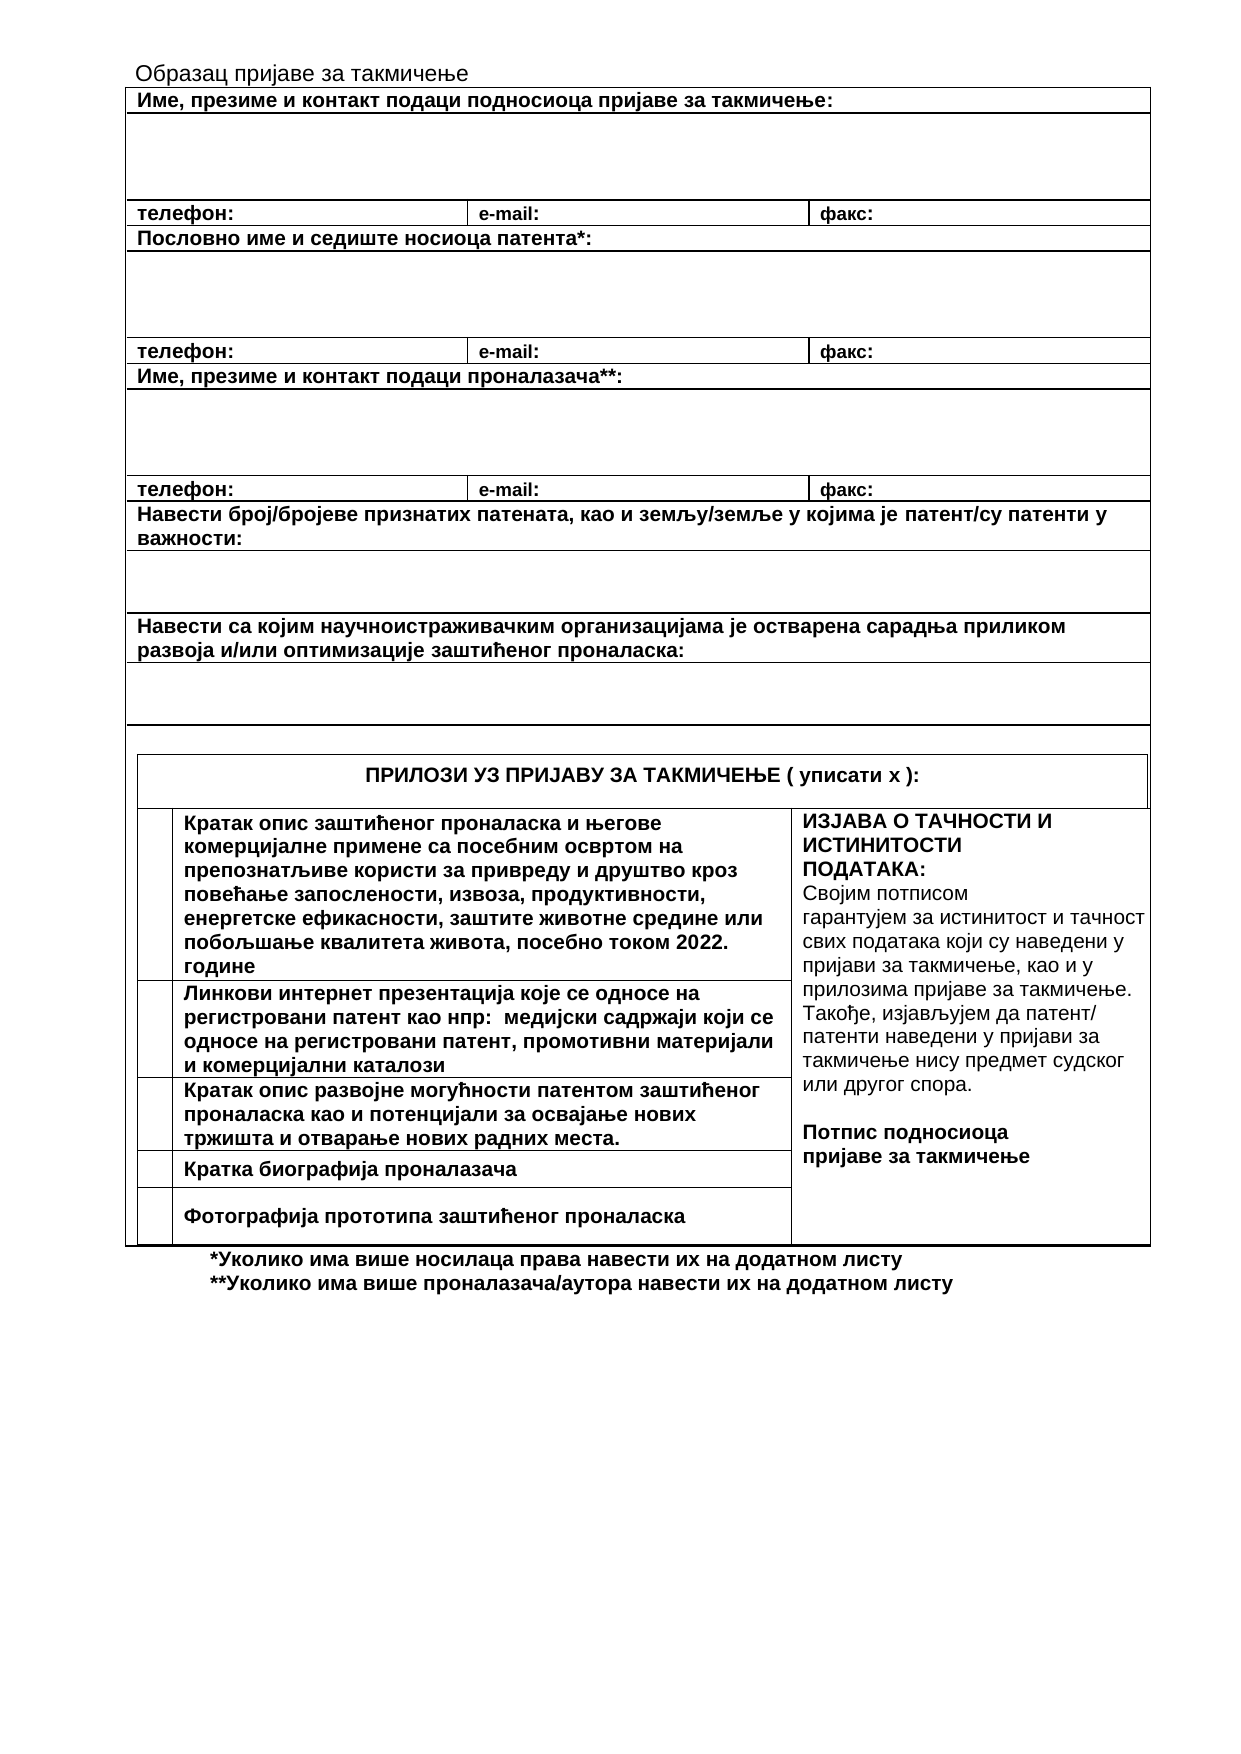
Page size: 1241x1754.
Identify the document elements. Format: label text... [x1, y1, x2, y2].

text *Уколико има више носилаца права навести их на додатном листу [210, 1247, 1105, 1270]
table_cell факс: [810, 201, 1150, 224]
table_cell факс: [810, 476, 1150, 500]
table_cell телефон: [126, 200, 467, 224]
table_cell Пoслoвнo име и седиште носиоца патента*: [126, 226, 1150, 250]
table_cell [126, 389, 1150, 475]
table_cell [126, 113, 1150, 199]
table_cell e-mail: [468, 476, 808, 500]
table_cell Име, презиме и контакт подаци проналазача**: [126, 364, 1150, 388]
table_cell [126, 251, 1150, 337]
table_cell Навести са којим научноистраживачким организацијама је остварена сарадња приликом развоја и/или оптимизације заштићеног проналаска: [126, 613, 1150, 662]
table_cell [126, 663, 1150, 724]
table_cell факс: [810, 338, 1150, 362]
table_cell телефон: [126, 338, 467, 362]
text **Уколико има више проналазача/аутора навести их на додатном листу [210, 1270, 1105, 1294]
table_cell e-mail: [468, 338, 808, 362]
table_header Име, презиме и контакт подаци подносиоца пријаве за такмичење: [126, 88, 1150, 112]
table_cell [126, 725, 1150, 1245]
table_cell Навести број/бројеве признатих патената, као и земљу/земље у којима је патент/су патенти у важности: [126, 501, 1150, 550]
table_cell e-mail: [468, 201, 808, 224]
table_cell телефон: [126, 476, 467, 500]
text Образац пријаве за такмичење [135, 60, 1105, 87]
table_cell [126, 551, 1150, 612]
